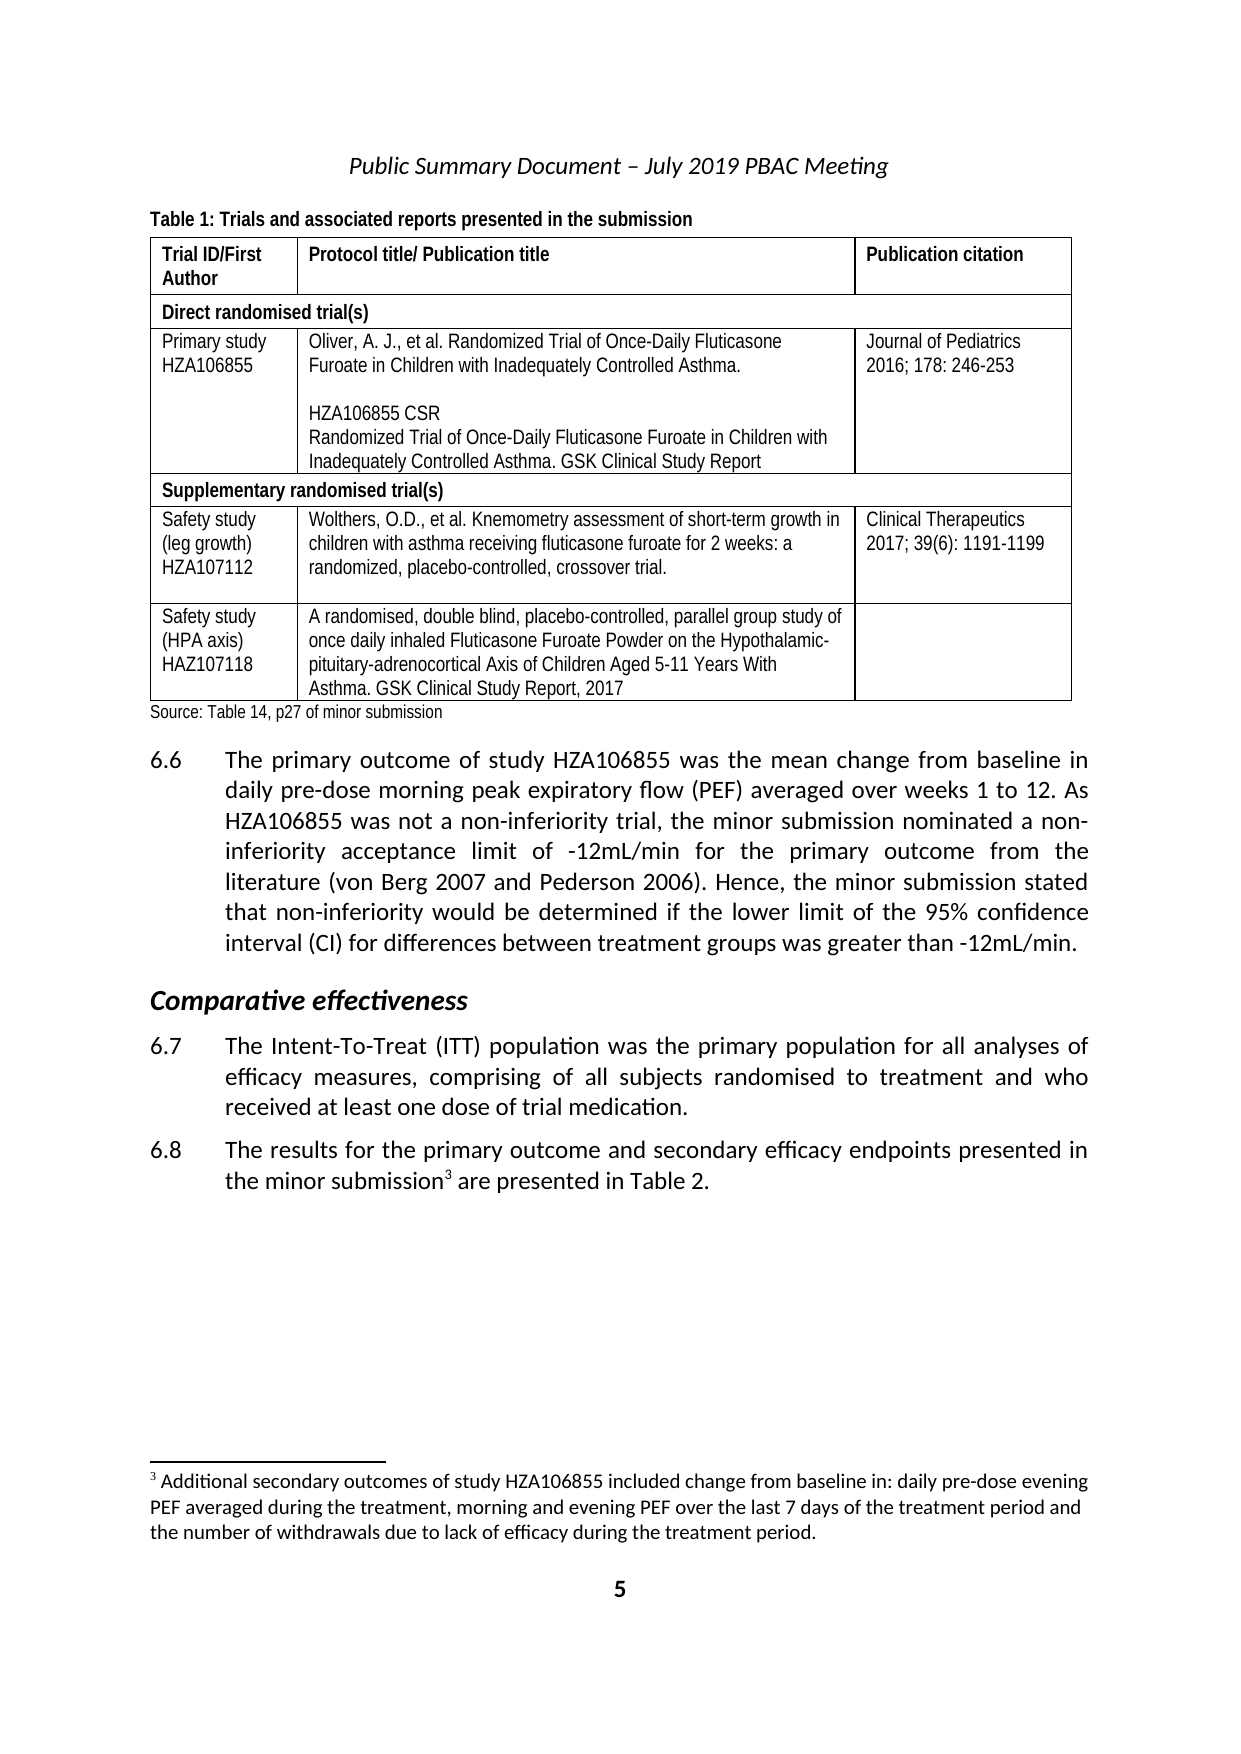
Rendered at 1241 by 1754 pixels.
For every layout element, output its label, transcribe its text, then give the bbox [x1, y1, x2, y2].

table_cell Supplementary randomised trial(s) [151, 474, 1071, 506]
text The results for the primary outcome and secondary efficacy endpoints presented in the minor submission are presented in Table 2. [150, 1134, 1090, 1196]
text The primary outcome of study HZA106855 was the mean change from baseline in daily pre-dose morning peak expiratory flow (PEF) averaged over weeks 1 to 12. As HZA106855 was not a non-inferiority trial, the minor submission nominated a non-inferiority acceptance limit of -12mL/min for the primary outcome from the literature (von Berg 2007 and Pederson 2006). Hence, the minor submission stated that non-inferiority would be determined if the lower limit of the 95% confidence interval (CI) for differences between treatment groups was greater than -12mL/min. [150, 744, 1090, 957]
table_cell Oliver, A. J., et al. Randomized Trial of Once-Daily Fluticasone Furoate in Children with Inadequately Controlled Asthma. [298, 329, 854, 401]
table_cell HZA106855 CSR Randomized Trial of Once-Daily Fluticasone Furoate in Children with Inadequately Controlled Asthma. GSK Clinical Study Report [298, 401, 854, 472]
text The Intent-To-Treat (ITT) population was the primary population for all analyses of efficacy measures, comprising of all subjects randomised to treatment and who received at least one dose of trial medication. [150, 1031, 1090, 1122]
table_cell Wolthers, O.D., et al. Knemometry assessment of short-term growth in children with asthma receiving fluticasone furoate for 2 weeks: a randomized, placebo-controlled, crossover trial. [298, 507, 854, 603]
table_header Trial ID/First Author [151, 238, 297, 294]
table_header Protocol title/ Publication title [298, 238, 854, 294]
text Source: Table 14, p27 of minor submission [150, 701, 1090, 722]
table_cell [856, 401, 1071, 472]
table_cell A randomised, double blind, placebo-controlled, parallel group study of once daily inhaled Fluticasone Furoate Powder on the Hypothalamic-pituitary-adrenocortical Axis of Children Aged 5-11 Years With Asthma. GSK Clinical Study Report, 2017 [298, 604, 854, 699]
table_cell [151, 401, 297, 472]
subtitle Comparative effectiveness [150, 982, 1090, 1018]
table_cell [856, 604, 1071, 699]
table_cell Clinical Therapeutics 2017; 39(6): 1191-1199 [856, 507, 1071, 603]
table_header Publication citation [856, 238, 1071, 294]
table_cell Primary study HZA106855 [151, 329, 297, 401]
table_cell Safety study (HPA axis) HAZ107118 [151, 604, 297, 699]
table_cell Direct randomised trial(s) [151, 295, 1071, 328]
title Table 1: Trials and associated reports presented in the submission [150, 207, 1090, 231]
table_cell Safety study (leg growth) HZA107112 [151, 507, 297, 603]
table_cell Journal of Pediatrics 2016; 178: 246-253 [856, 329, 1071, 401]
